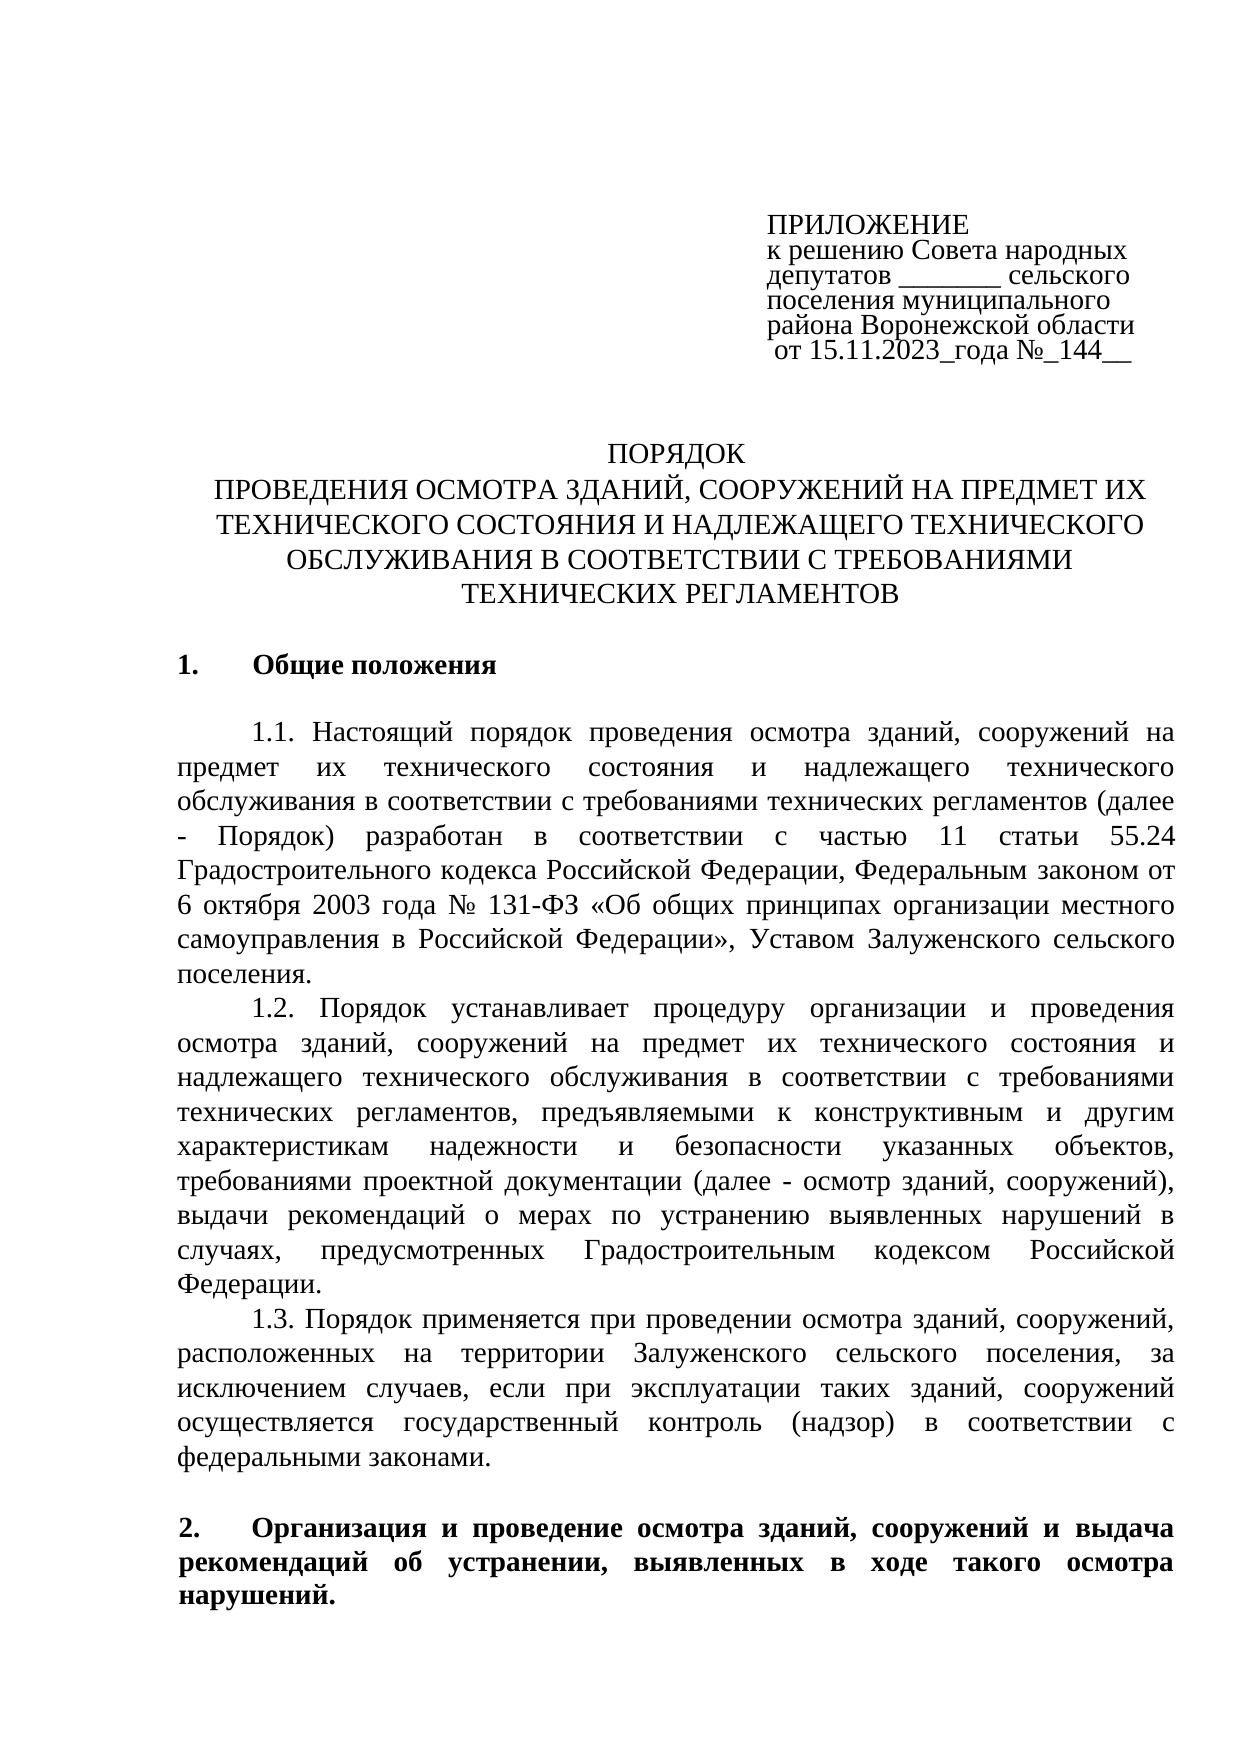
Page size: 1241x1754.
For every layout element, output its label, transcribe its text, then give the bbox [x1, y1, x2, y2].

text ОБСЛУЖИВАНИЯ В СООТВЕТСТВИИ С ТРЕБОВАНИЯМИ ТЕХНИЧЕСКИХ РЕГЛАМЕНТОВ [245, 542, 1114, 610]
list Организация и проведение осмотра зданий, сооружений и выдача рекомендаций об устранении, выявленных в ходе такого осмотра нарушений. [178, 1510, 1174, 1611]
text 1.2. Порядок устанавливает процедуру организации и проведения осмотра зданий, сооружений на предмет их технического состояния и надлежащего технического обслуживания в соответствии с требованиями технических регламентов, предъявляемыми к конструктивным и другим характеристикам надежности и безопасности указанных объектов, требованиями проектной документации (далее - осмотр зданий, сооружений), выдачи рекомендаций о мерах по устранению выявленных нарушений в случаях, предусмотренных Градостроительным кодексом Российской Федерации. [177, 991, 1175, 1300]
text к решению Совета народных депутатов _______ сельского поселения муниципального района Воронежской области [767, 239, 1181, 339]
text 1.1. Настоящий порядок проведения осмотра зданий, сооружений на предмет их технического состояния и надлежащего технического обслуживания в соответствии с требованиями технических регламентов (далее - Порядок) разработан в соответствии с частью 11 статьи 55.24 Градостроительного кодекса Российской Федерации, Федеральным законом от 6 октября 2003 года № 131-ФЗ «Об общих принципах организации местного самоуправления в Российской Федерации», Уставом Залуженского сельского поселения. [177, 714, 1175, 989]
text от 15.11.2023_года №_144__ [767, 339, 1181, 364]
text ТЕХНИЧЕСКОГО СОСТОЯНИЯ И НАДЛЕЖАЩЕГО ТЕХНИЧЕСКОГО [216, 507, 1175, 541]
text 1.3. Порядок применяется при проведении осмотра зданий, сооружений, расположенных на территории Залуженского сельского поселения, за исключением случаев, если при эксплуатации таких зданий, сооружений осуществляется государственный контроль (надзор) в соответствии с федеральными законами. [177, 1301, 1175, 1473]
text ПРОВЕДЕНИЯ ОСМОТРА ЗДАНИЙ, СООРУЖЕНИЙ НА ПРЕДМЕТ ИХ [213, 472, 1175, 506]
text ПРИЛОЖЕНИЕ [694, 214, 1181, 239]
text ПОРЯДОК [245, 436, 1107, 470]
subtitle 1. Общие положения [177, 647, 1175, 681]
